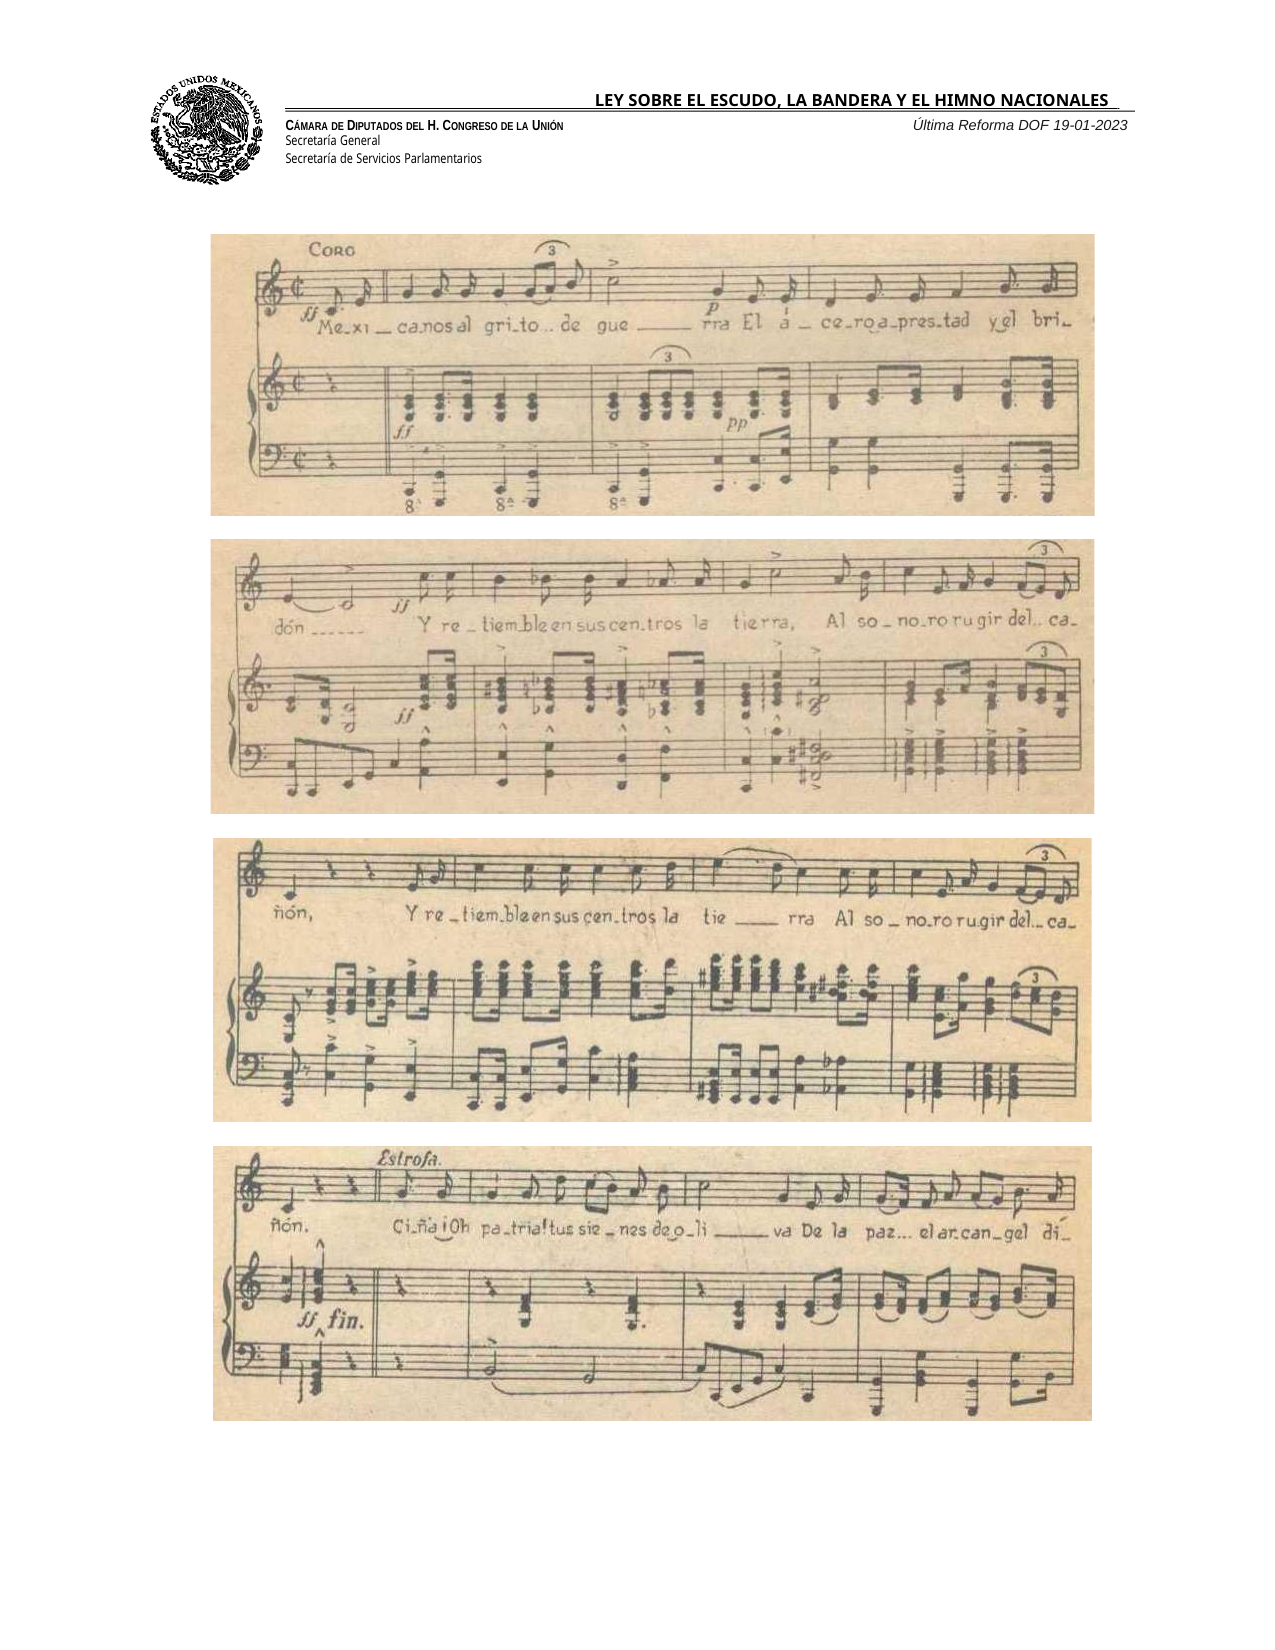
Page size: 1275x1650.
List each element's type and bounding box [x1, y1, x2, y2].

picture [150, 75, 263, 185]
picture [213, 1146, 1092, 1421]
picture [213, 838, 1092, 1122]
picture [210, 539, 1095, 814]
picture [210, 234, 1095, 516]
